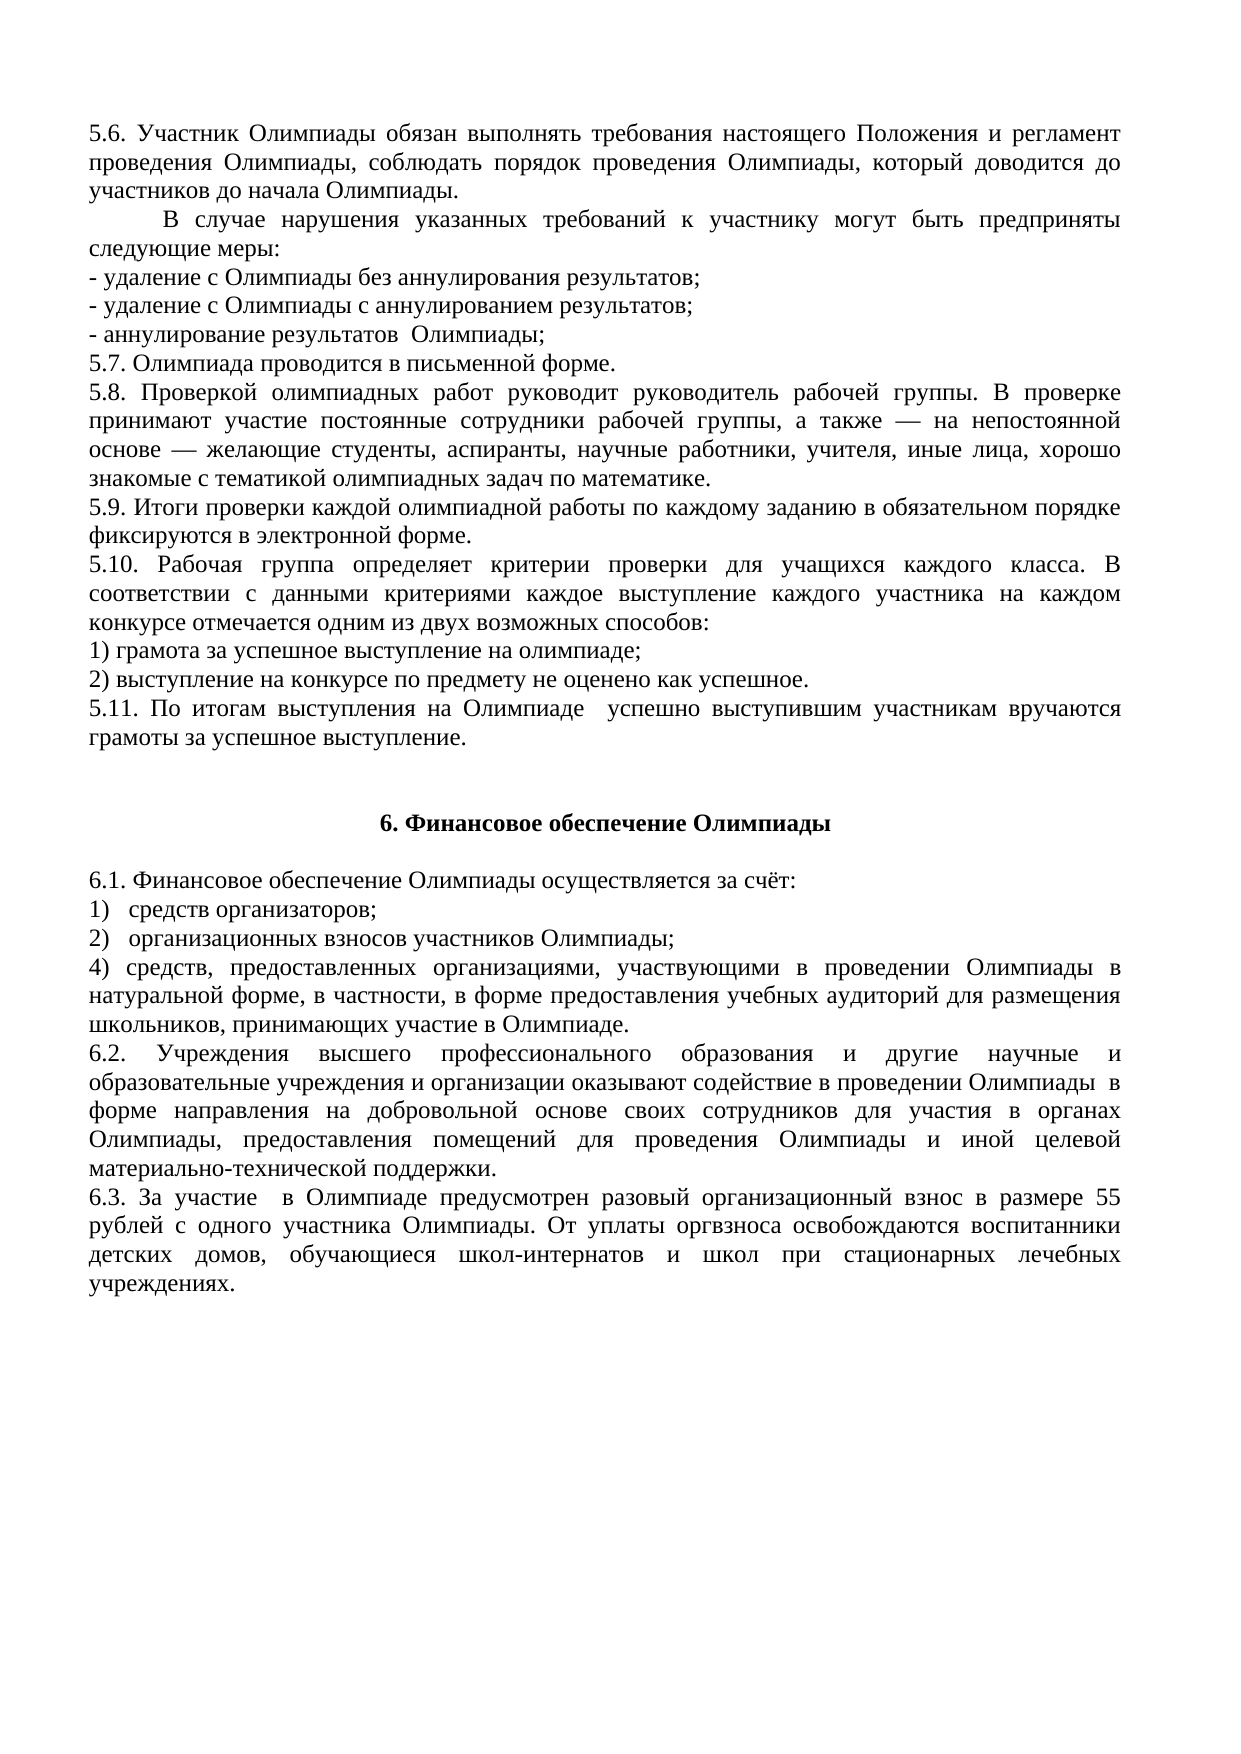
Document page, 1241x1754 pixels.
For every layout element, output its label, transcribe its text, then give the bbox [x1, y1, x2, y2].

text 5.9. Итоги проверки каждой олимпиадной работы по каждому заданию в обязательном порядке фиксируются в электронной форме. [89, 492, 1122, 549]
text 5.7. Олимпиада проводится в письменной форме. [89, 348, 1122, 377]
text - удаление с Олимпиады с аннулированием результатов; [89, 291, 1122, 319]
text В случае нарушения указанных требований к участнику могут быть предприняты следующие меры: [89, 204, 1122, 262]
text 5.6. Участник Олимпиады обязан выполнять требования настоящего Положения и регламент проведения Олимпиады, соблюдать порядок проведения Олимпиады, который доводится до участников до начала Олимпиады. [89, 118, 1122, 204]
text 2) организационных взносов участников Олимпиады; [89, 923, 1122, 952]
text 5.10. Рабочая группа определяет критерии проверки для учащихся каждого класса. В соответствии с данными критериями каждое выступление каждого участника на каждом конкурсе отмечается одним из двух возможных способов: [89, 549, 1122, 636]
text 6.1. Финансовое обеспечение Олимпиады осуществляется за счёт: [89, 866, 1122, 894]
text 5.11. По итогам выступления на Олимпиаде успешно выступившим участникам вручаются грамоты за успешное выступление. [89, 693, 1122, 751]
text 5.8. Проверкой олимпиадных работ руководит руководитель рабочей группы. В проверке принимают участие постоянные сотрудники рабочей группы, а также — на непостоянной основе — желающие студенты, аспиранты, научные работники, учителя, иные лица, хорошо знакомые с тематикой олимпиадных задач по математике. [89, 377, 1122, 492]
text 2) выступление на конкурсе по предмету не оценено как успешное. [89, 664, 1122, 693]
text 1) средств организаторов; [89, 894, 1122, 923]
text - удаление с Олимпиады без аннулирования результатов; [89, 262, 1122, 291]
text 4) средств, предоставленных организациями, участвующими в проведении Олимпиады в натуральной форме, в частности, в форме предоставления учебных аудиторий для размещения школьников, принимающих участие в Олимпиаде. [89, 952, 1122, 1038]
text - аннулирование результатов Олимпиады; [89, 319, 1122, 348]
text 1) грамота за успешное выступление на олимпиаде; [89, 636, 1122, 664]
text 6. Финансовое обеспечение Олимпиады [89, 808, 1122, 837]
text 6.3. За участие в Олимпиаде предусмотрен разовый организационный взнос в размере 55 рублей с одного участника Олимпиады. От уплаты оргвзноса освобождаются воспитанники детских домов, обучающиеся школ-интернатов и школ при стационарных лечебных учреждениях. [89, 1182, 1122, 1297]
text 6.2. Учреждения высшего профессионального образования и другие научные и образовательные учреждения и организации оказывают содействие в проведении Олимпиады в форме направления на добровольной основе своих сотрудников для участия в органах Олимпиады, предоставления помещений для проведения Олимпиады и иной целевой материально-технической поддержки. [89, 1038, 1122, 1182]
